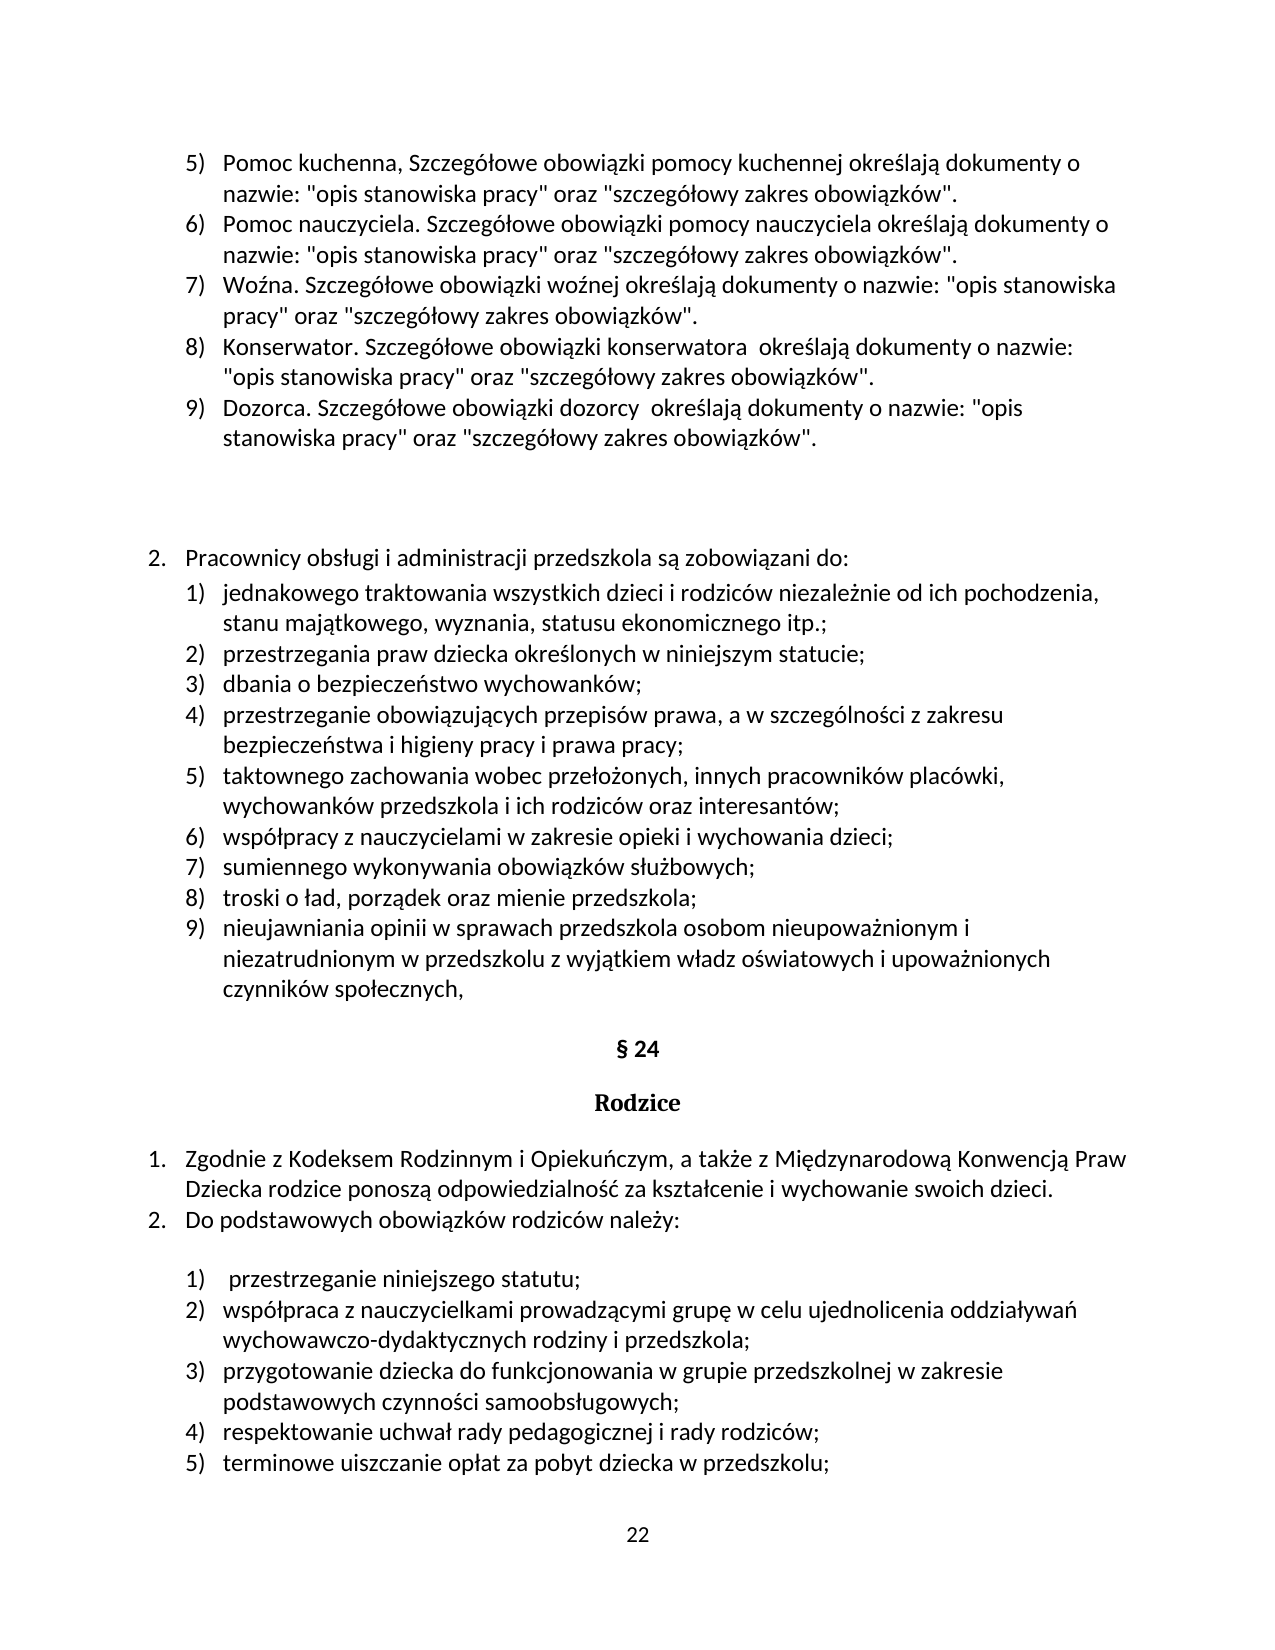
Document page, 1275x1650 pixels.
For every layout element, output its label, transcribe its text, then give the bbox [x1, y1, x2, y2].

list przestrzeganie niniejszego statutu; [185, 1263, 1127, 1294]
list Konserwator. Szczegółowe obowiązki konserwatora określają dokumenty o nazwie: "opis stanowiska pracy" oraz "szczegółowy zakres obowiązków". [185, 331, 1127, 392]
list przestrzegania praw dziecka określonych w niniejszym statucie; [185, 638, 1127, 668]
text Rodzice [148, 1089, 1127, 1118]
list troski o ład, porządek oraz mienie przedszkola; [185, 882, 1127, 912]
list jednakowego traktowania wszystkich dzieci i rodziców niezależnie od ich pochodzenia, stanu majątkowego, wyznania, statusu ekonomicznego itp.; [185, 577, 1127, 638]
list Pomoc nauczyciela. Szczegółowe obowiązki pomocy nauczyciela określają dokumenty o nazwie: "opis stanowiska pracy" oraz "szczegółowy zakres obowiązków". [185, 209, 1127, 270]
list respektowanie uchwał rady pedagogicznej i rady rodziców; [185, 1416, 1127, 1447]
list sumiennego wykonywania obowiązków służbowych; [185, 851, 1127, 882]
list współpraca z nauczycielkami prowadzącymi grupę w celu ujednolicenia oddziaływań wychowawczo-dydaktycznych rodziny i przedszkola; [185, 1294, 1127, 1355]
list Pomoc kuchenna, Szczegółowe obowiązki pomocy kuchennej określają dokumenty o nazwie: "opis stanowiska pracy" oraz "szczegółowy zakres obowiązków". [185, 148, 1127, 209]
list przestrzeganie obowiązujących przepisów prawa, a w szczególności z zakresu bezpieczeństwa i higieny pracy i prawa pracy; [185, 699, 1127, 760]
list Zgodnie z Kodeksem Rodzinnym i Opiekuńczym, a także z Międzynarodową Konwencją Praw Dziecka rodzice ponoszą odpowiedzialność za kształcenie i wychowanie swoich dzieci. [148, 1143, 1127, 1204]
list Dozorca. Szczegółowe obowiązki dozorcy określają dokumenty o nazwie: "opis stanowiska pracy" oraz "szczegółowy zakres obowiązków". [185, 392, 1127, 453]
list Do podstawowych obowiązków rodziców należy: [148, 1204, 1127, 1234]
list dbania o bezpieczeństwo wychowanków; [185, 668, 1127, 699]
list nieujawniania opinii w sprawach przedszkola osobom nieupoważnionym i niezatrudnionym w przedszkolu z wyjątkiem władz oświatowych i upoważnionych czynników społecznych, [185, 912, 1127, 1004]
list terminowe uiszczanie opłat za pobyt dziecka w przedszkolu; [185, 1447, 1127, 1477]
list taktownego zachowania wobec przełożonych, innych pracowników placówki, wychowanków przedszkola i ich rodziców oraz interesantów; [185, 760, 1127, 821]
list Pracownicy obsługi i administracji przedszkola są zobowiązani do: [148, 542, 1127, 572]
list Woźna. Szczegółowe obowiązki woźnej określają dokumenty o nazwie: "opis stanowiska pracy" oraz "szczegółowy zakres obowiązków". [185, 270, 1127, 331]
text § 24 [148, 1033, 1127, 1064]
list współpracy z nauczycielami w zakresie opieki i wychowania dzieci; [185, 821, 1127, 851]
list przygotowanie dziecka do funkcjonowania w grupie przedszkolnej w zakresie podstawowych czynności samoobsługowych; [185, 1355, 1127, 1416]
